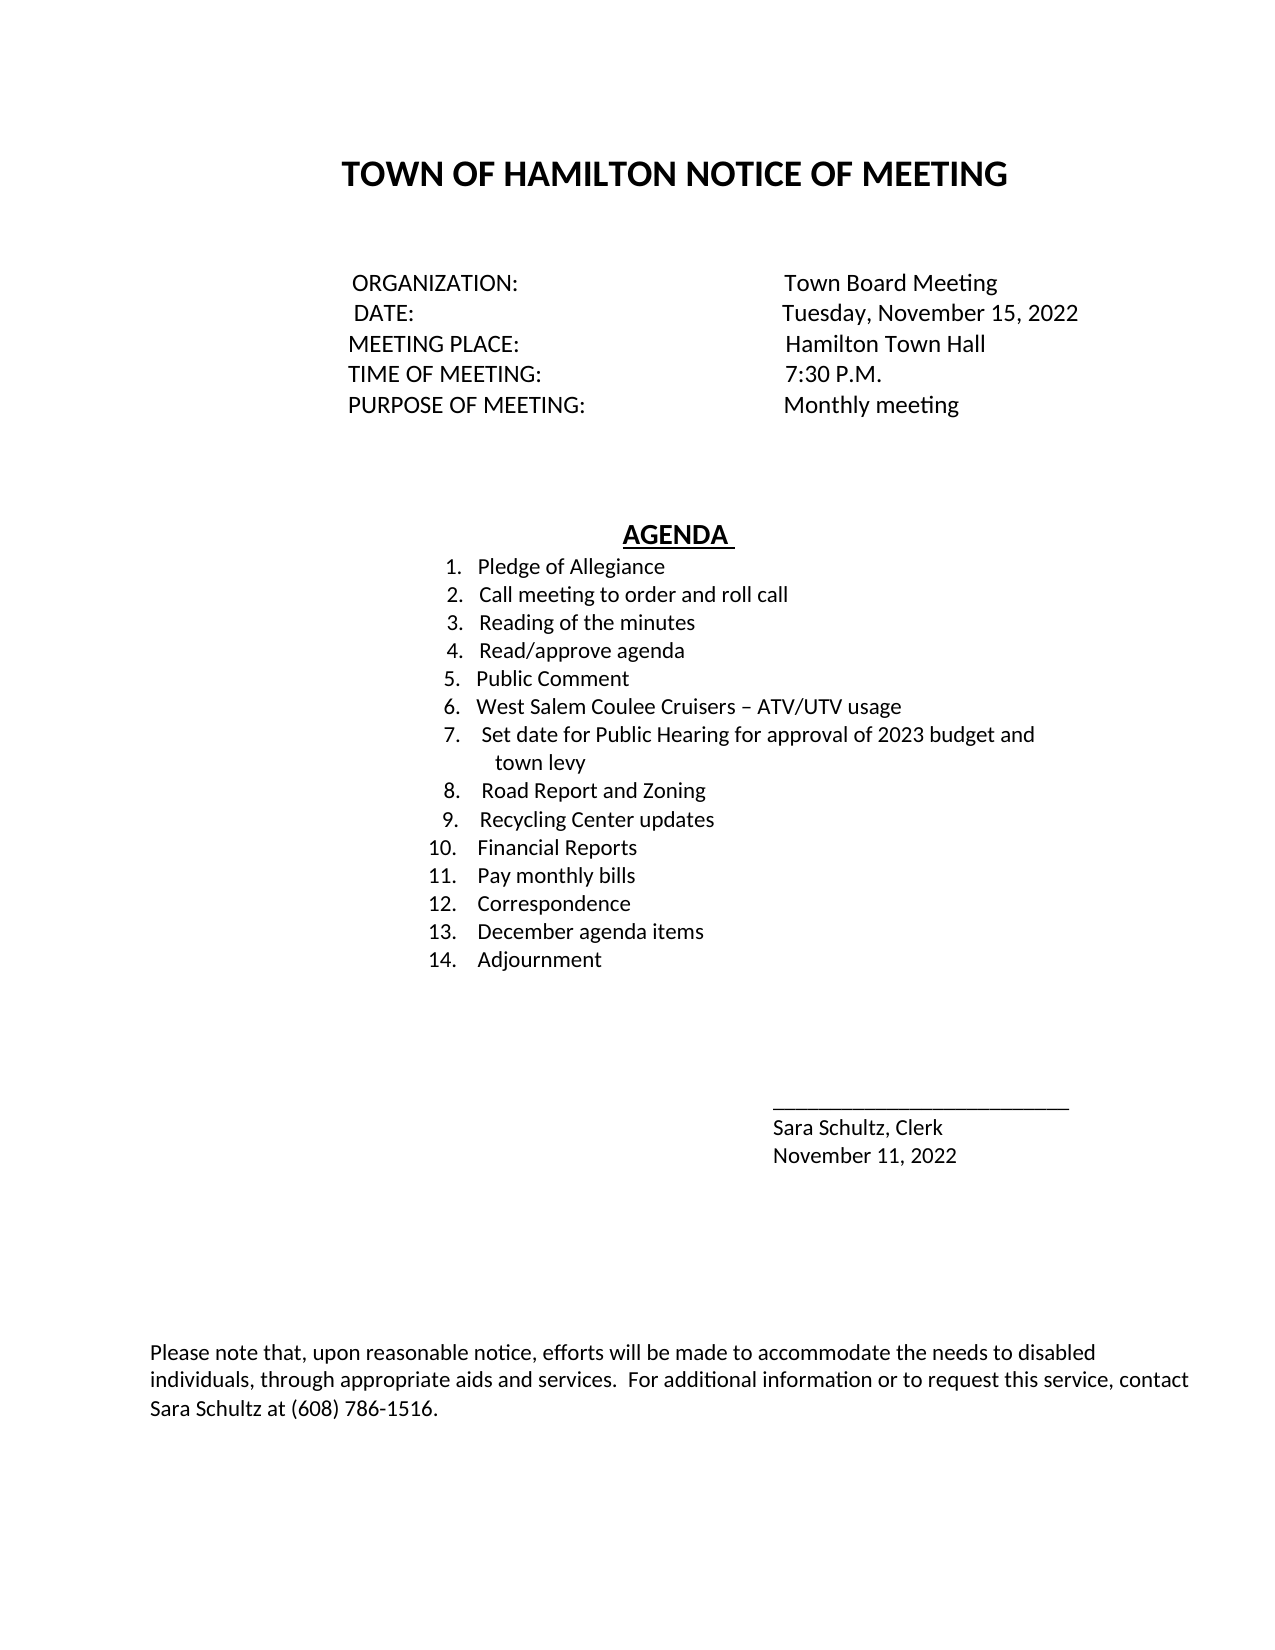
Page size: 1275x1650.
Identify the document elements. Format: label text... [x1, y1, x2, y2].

text 6. West Salem Coulee Cruisers – ATV/UTV usage [150, 692, 1200, 720]
text 9. Recycling Center updates [150, 804, 1200, 833]
text PURPOSE OF MEETING: Monthly meeting [150, 389, 1200, 420]
text Please note that, upon reasonable notice, efforts will be made to accommodate the needs to disabled individuals, through appropriate aids and services. For additional information or to request this service, contact Sara Schultz at (608) 786-1516. [150, 1338, 1200, 1422]
text __________________________ [150, 1085, 1200, 1113]
text TOWN OF HAMILTON NOTICE OF MEETING [150, 150, 1200, 196]
text Sara Schultz, Clerk [150, 1113, 1200, 1141]
text 11. Pay monthly bills [150, 861, 1200, 889]
text ORGANIZATION: Town Board Meeting [150, 267, 1200, 298]
text 10. Financial Reports [150, 833, 1200, 861]
text 2. Call meeting to order and roll call [225, 580, 1200, 608]
text 14. Adjournment [150, 945, 1200, 973]
text 1. Pledge of Allegiance [187, 552, 1200, 580]
text TIME OF MEETING: 7:30 P.M. [150, 359, 1200, 389]
text town levy [150, 748, 1200, 776]
text 13. December agenda items [150, 917, 1200, 945]
text AGENDA [150, 516, 1200, 552]
text November 11, 2022 [150, 1141, 1200, 1169]
text 7. Set date for Public Hearing for approval of 2023 budget and [150, 720, 1200, 748]
text 3. Reading of the minutes [225, 608, 1200, 636]
text 8. Road Report and Zoning [150, 776, 1200, 804]
text 5. Public Comment [150, 664, 1200, 692]
text DATE: Tuesday, November 15, 2022 [150, 298, 1200, 328]
text MEETING PLACE: Hamilton Town Hall [150, 328, 1200, 359]
text 12. Correspondence [150, 889, 1200, 917]
text 4. Read/approve agenda [225, 636, 1200, 664]
